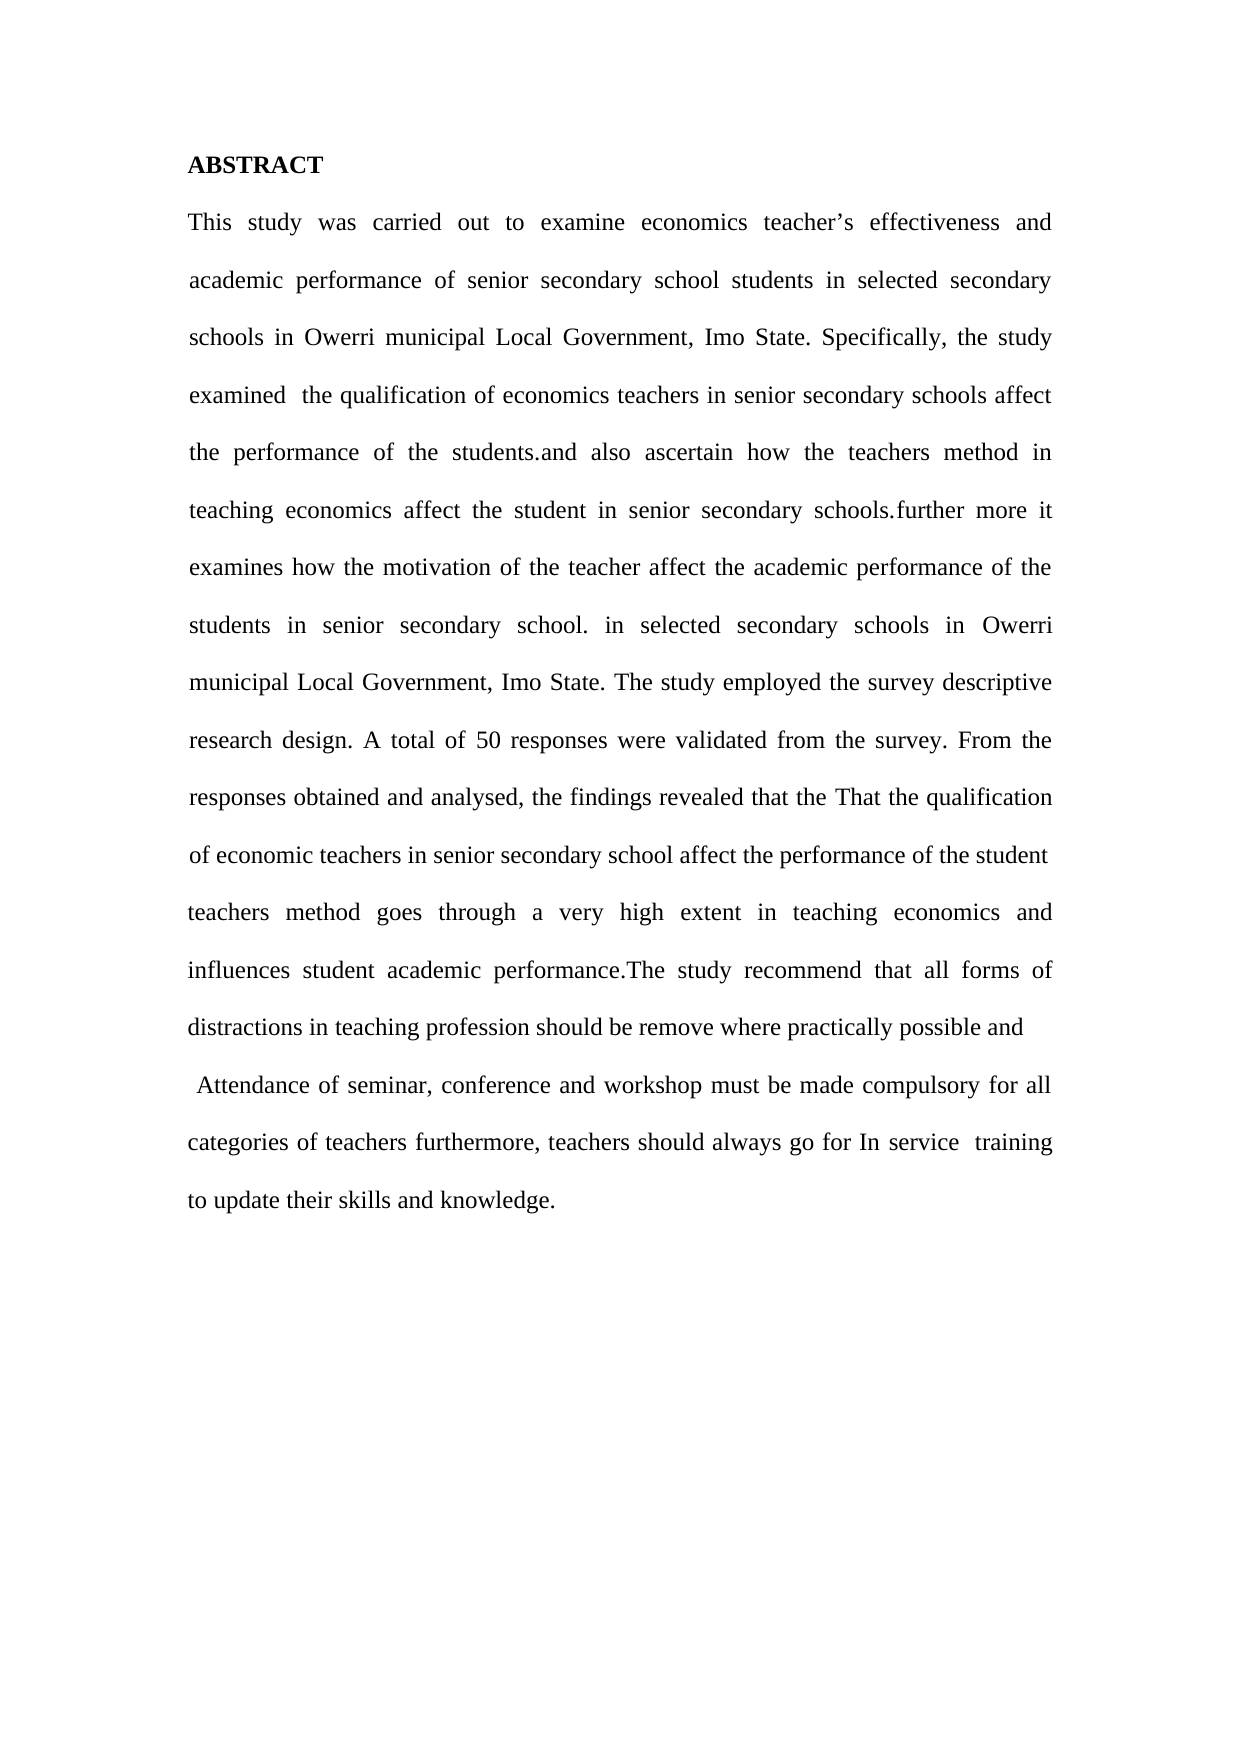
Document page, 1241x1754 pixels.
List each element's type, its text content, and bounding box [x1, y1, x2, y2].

list This study was carried out to examine economics teacher’s effectiveness and academic performance of senior secondary school students in selected secondary schools in Owerri municipal Local Government, Imo State. Specifically, the study examined the qualification of economics teachers in senior secondary schools affect the performance of the students.and also ascertain how the teachers method in teaching economics affect the student in senior secondary schools.further more it examines how the motivation of the teacher affect the academic performance of the students in senior secondary school. in selected secondary schools in Owerri municipal Local Government, Imo State. The study employed the survey descriptive research design. A total of 50 responses were validated from the survey. From the responses obtained and analysed, the findings revealed that the That the qualification of economic teachers in senior secondary school affect the performance of the student [187, 207, 1053, 869]
text ABSTRACT [187, 150, 1053, 179]
text Attendance of seminar, conference and workshop must be made compulsory for all categories of teachers furthermore, teachers should always go for In service training to update their skills and knowledge. [187, 1070, 1053, 1214]
list teachers method goes through a very high extent in teaching economics and influences student academic performance.The study recommend that all forms of distractions in teaching profession should be remove where practically possible and [187, 897, 1053, 1041]
